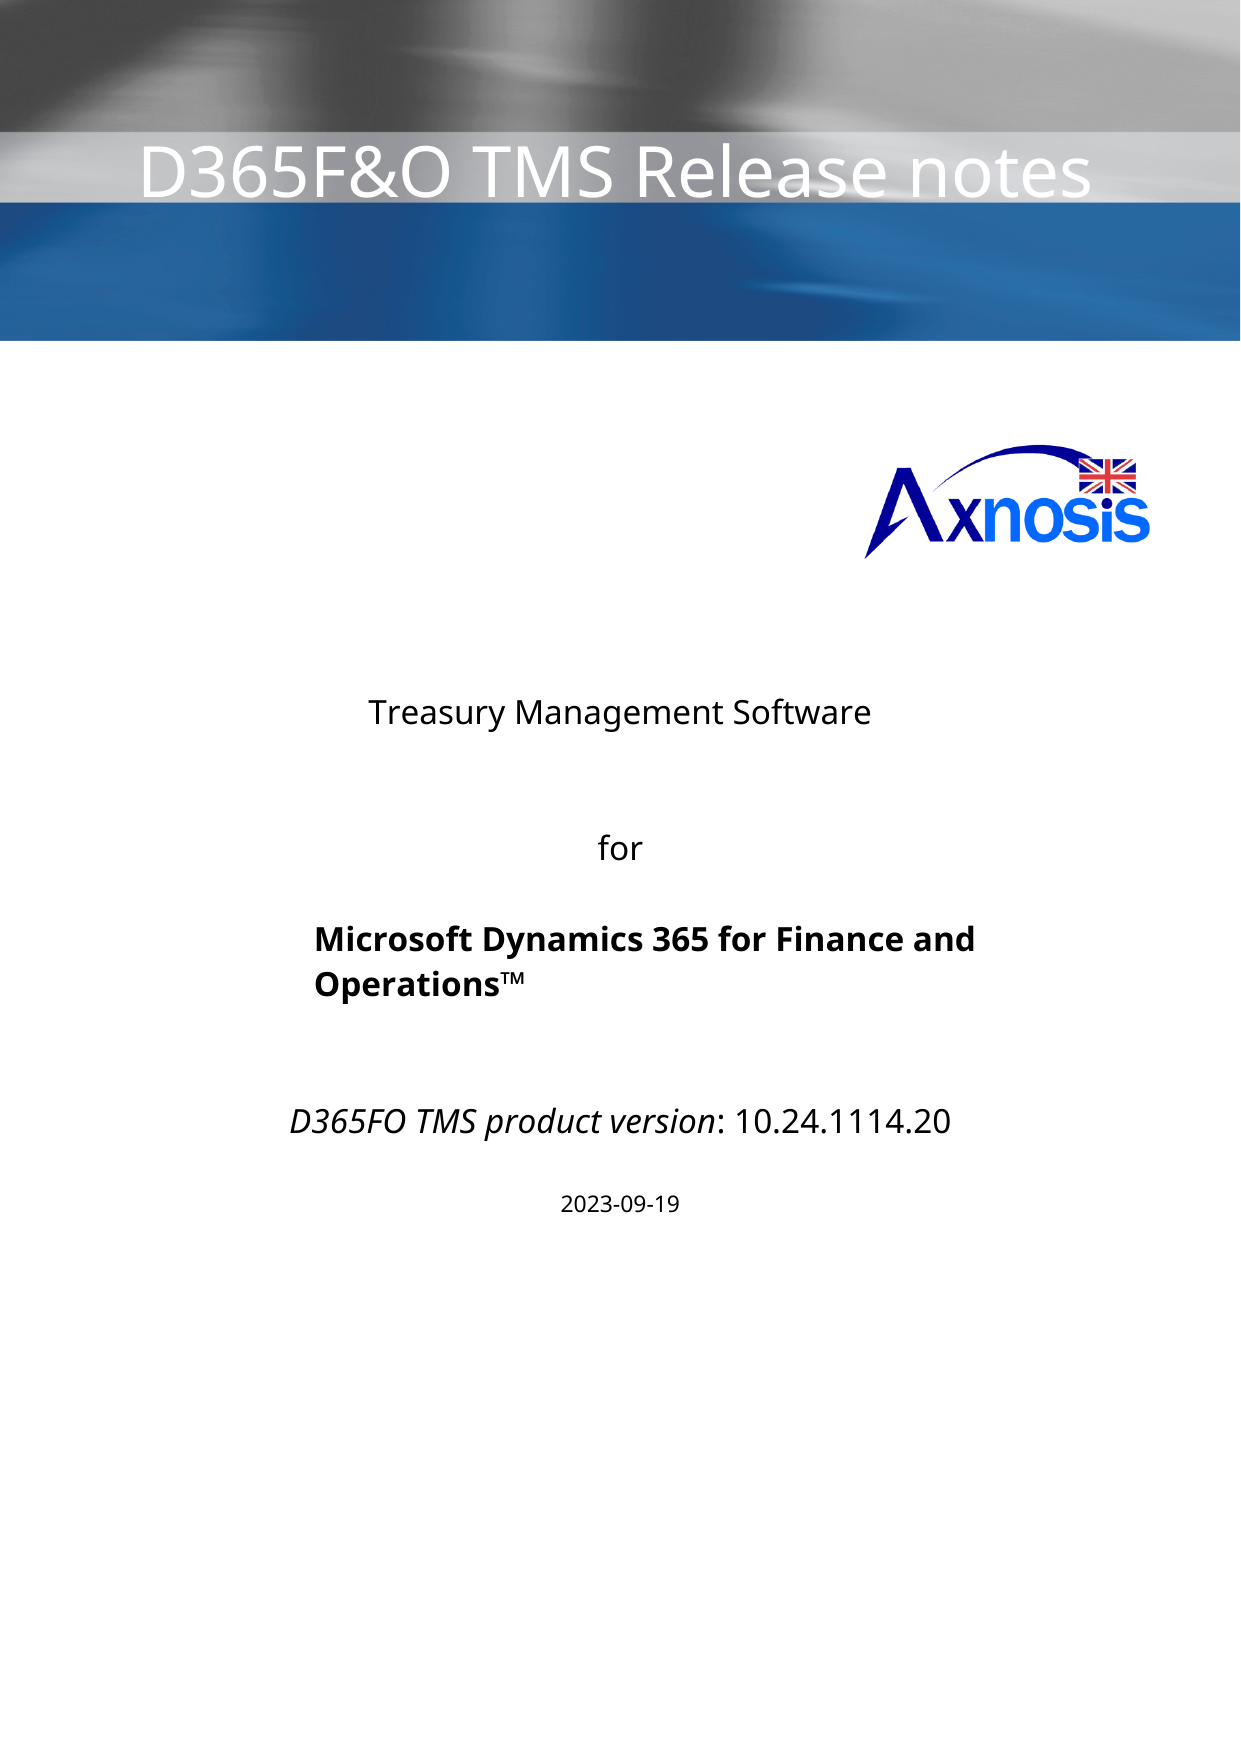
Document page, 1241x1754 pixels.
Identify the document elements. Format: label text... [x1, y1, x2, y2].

picture [860, 440, 1152, 560]
text for [89, 825, 1152, 870]
text D365FO TMS product version: 10.24.1114.20 [89, 1097, 1152, 1143]
text 2023-09-19 [89, 1188, 1152, 1219]
picture [0, 0, 1241, 341]
text Treasury Management Software [89, 689, 1152, 734]
text Microsoft Dynamics 365 for Finance and Operations™ [314, 916, 1152, 1007]
